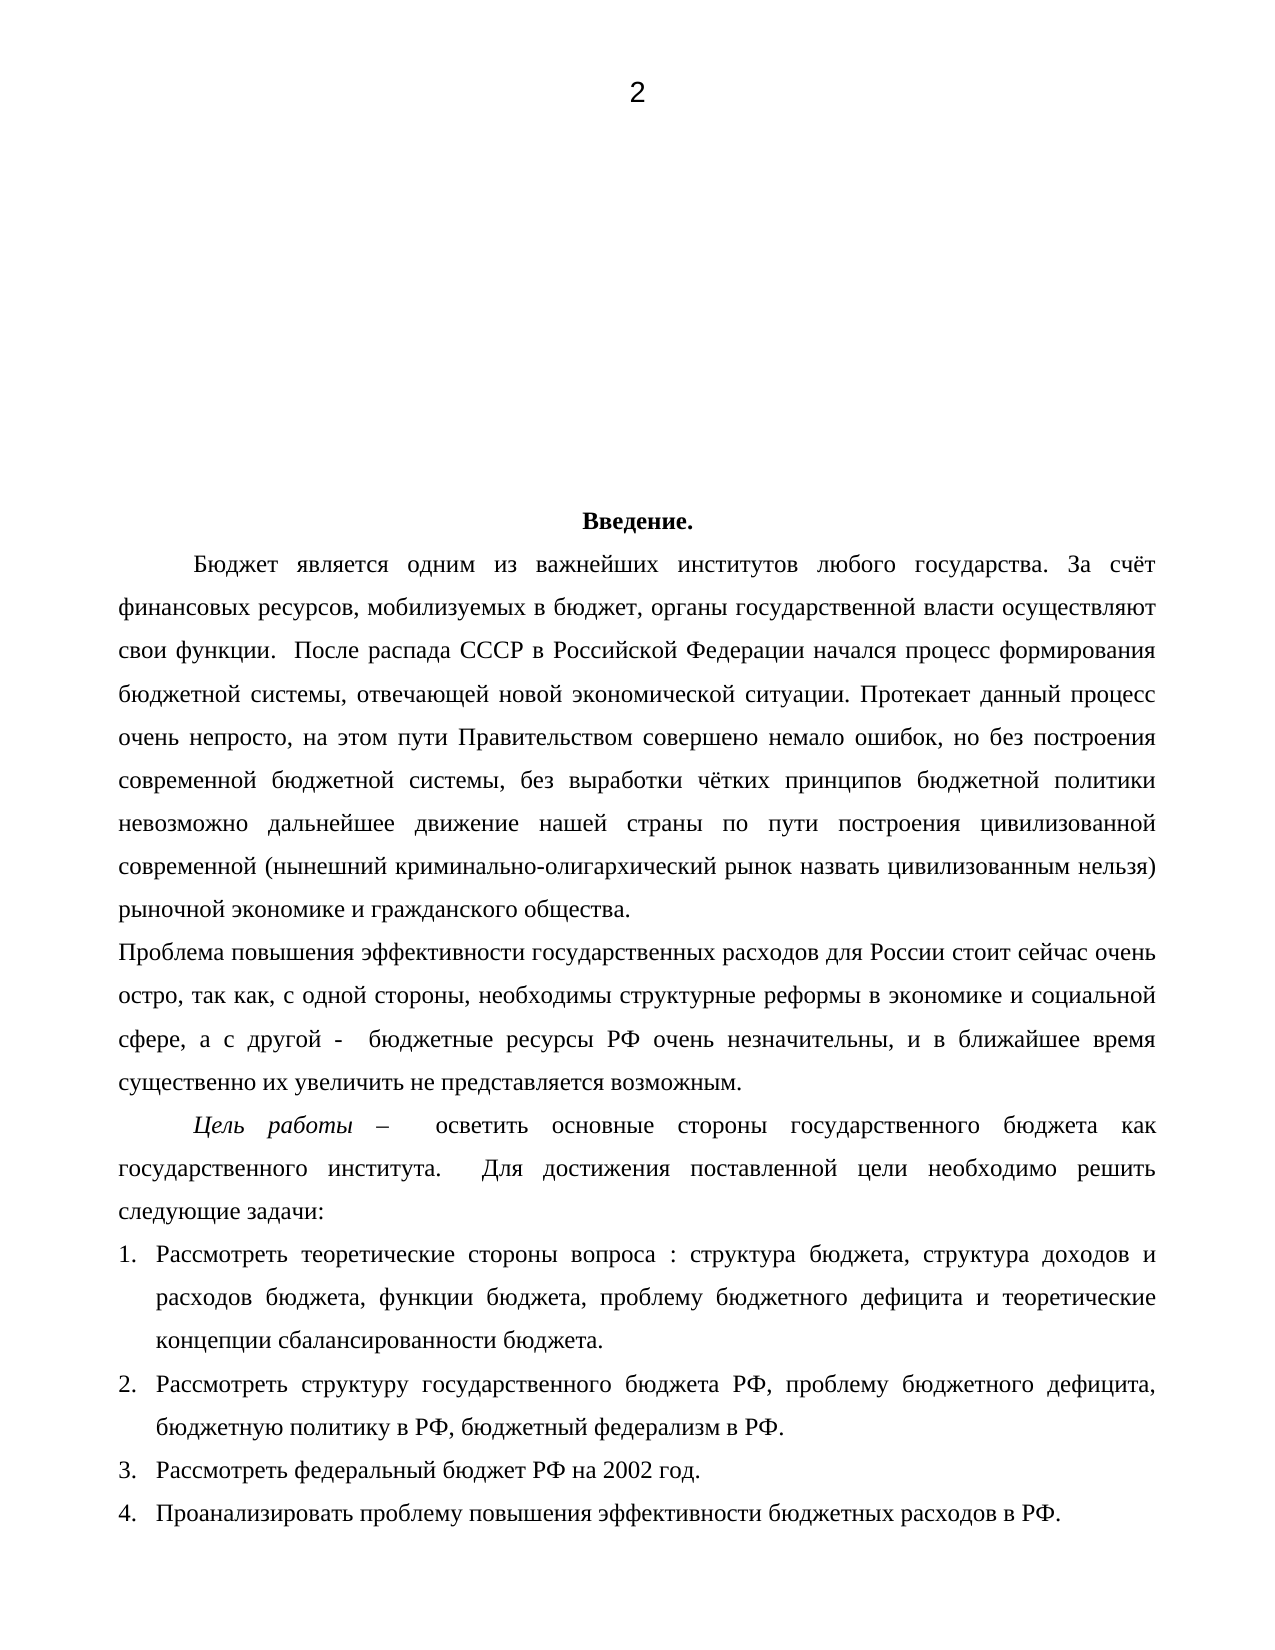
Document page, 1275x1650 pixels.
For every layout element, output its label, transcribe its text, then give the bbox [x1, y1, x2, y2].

subtitle Введение. [118, 506, 1157, 535]
list Рассмотреть федеральный бюджет РФ на 2002 год. [118, 1455, 1157, 1484]
text Цель работы – осветить основные стороны государственного бюджета как государственного института. Для достижения поставленной цели необходимо решить следующие задачи: [118, 1110, 1157, 1225]
text Бюджет является одним из важнейших институтов любого государства. За счёт финансовых ресурсов, мобилизуемых в бюджет, органы государственной власти осуществляют свои функции. После распада СССР в Российской Федерации начался процесс формирования бюджетной системы, отвечающей новой экономической ситуации. Протекает данный процесс очень непросто, на этом пути Правительством совершено немало ошибок, но без построения современной бюджетной системы, без выработки чётких принципов бюджетной политики невозможно дальнейшее движение нашей страны по пути построения цивилизованной современной (нынешний криминально-олигархический рынок назвать цивилизованным нельзя) рыночной экономике и гражданского общества. [118, 549, 1157, 923]
list Рассмотреть структуру государственного бюджета РФ, проблему бюджетного дефицита, бюджетную политику в РФ, бюджетный федерализм в РФ. [118, 1369, 1157, 1441]
text Проблема повышения эффективности государственных расходов для России стоит сейчас очень остро, так как, с одной стороны, необходимы структурные реформы в экономике и социальной сфере, а с другой - бюджетные ресурсы РФ очень незначительны, и в ближайшее время существенно их увеличить не представляется возможным. [118, 937, 1157, 1096]
list Проанализировать проблему повышения эффективности бюджетных расходов в РФ. [118, 1498, 1157, 1527]
list Рассмотреть теоретические стороны вопроса : структура бюджета, структура доходов и расходов бюджета, функции бюджета, проблему бюджетного дефицита и теоретические концепции сбалансированности бюджета. [118, 1239, 1157, 1354]
